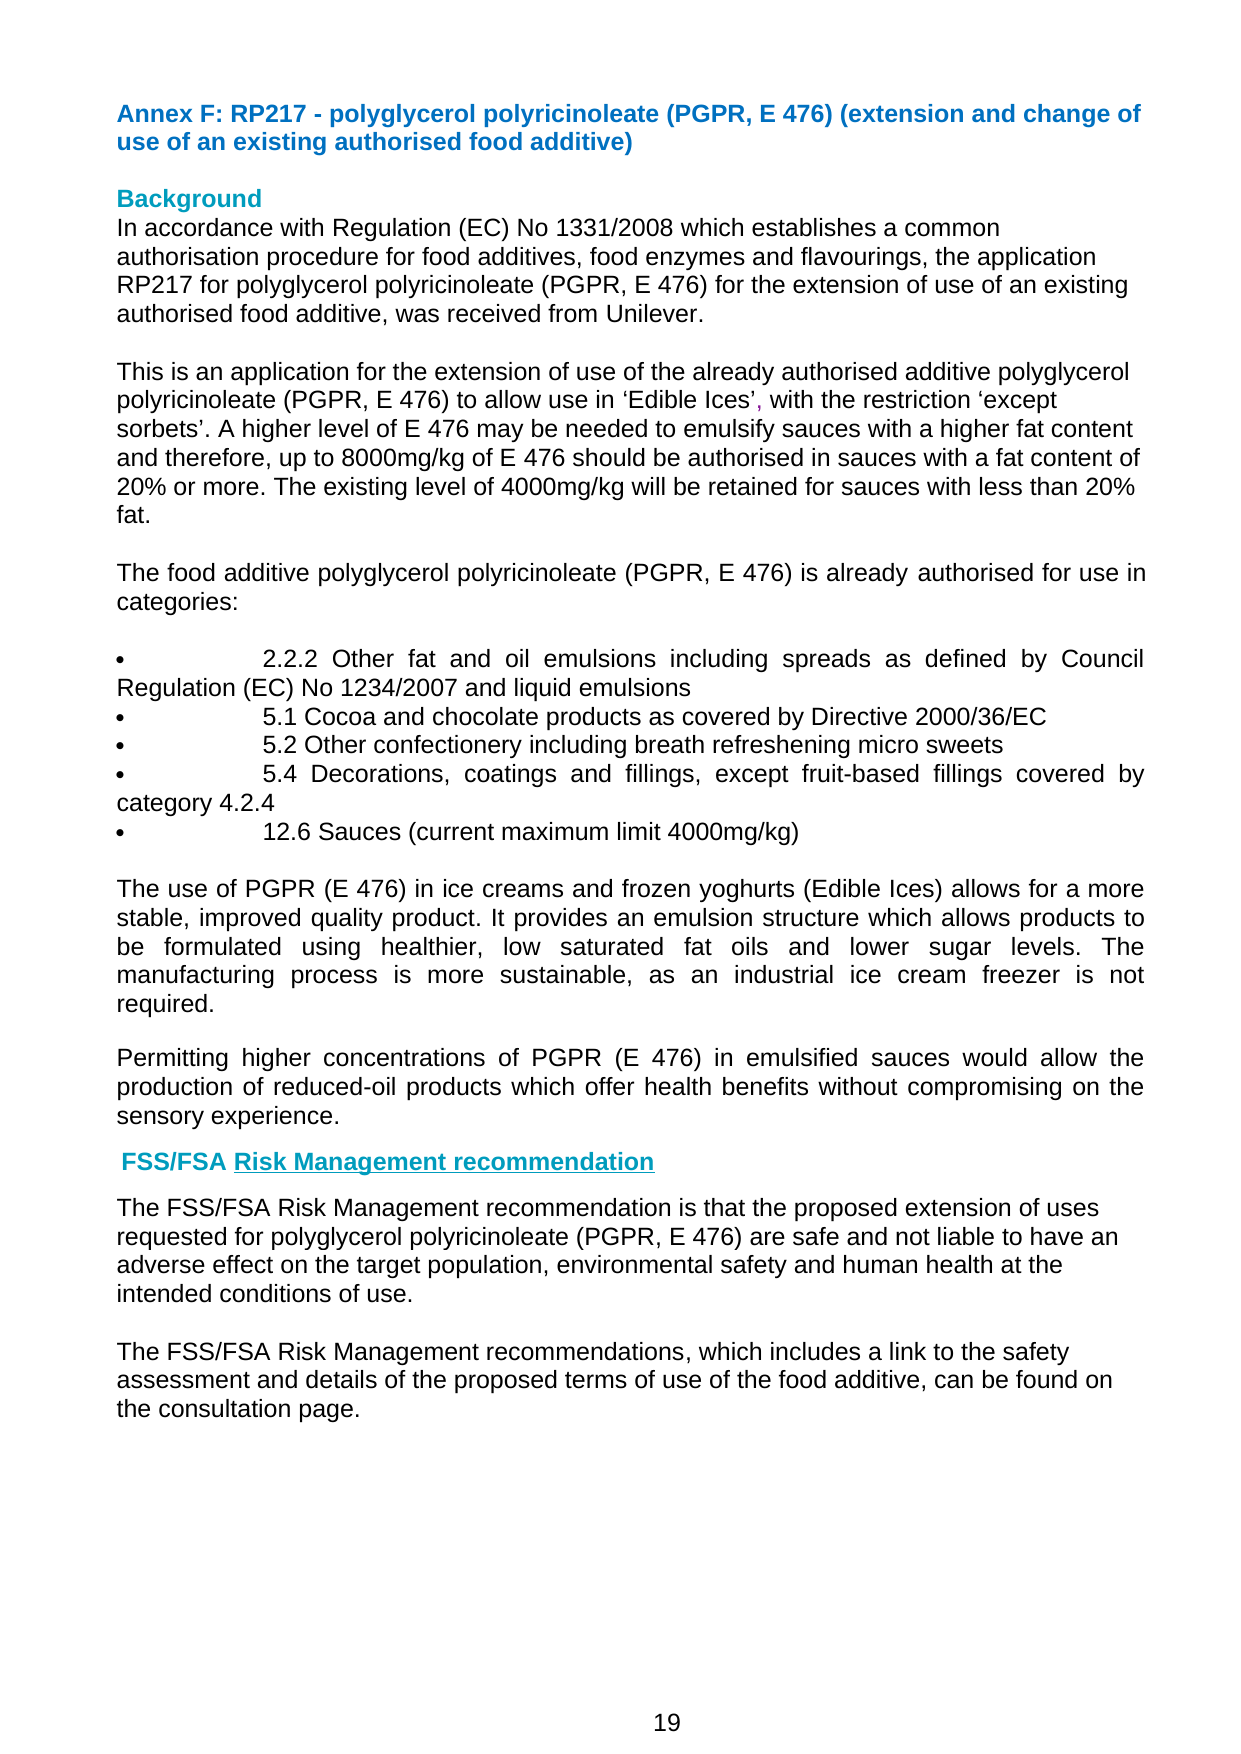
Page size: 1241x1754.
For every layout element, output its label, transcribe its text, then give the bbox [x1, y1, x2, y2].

list 2.2.2 Other fat and oil emulsions including spreads as defined by Council Regulation (EC) No 1234/2007 and liquid emulsions [116, 644, 1146, 702]
text The FSS/FSA Risk Management recommendation is that the proposed extension of uses requested for polyglycerol polyricinoleate (PGPR, E 476) are safe and not liable to have an adverse effect on the target population, environmental safety and human health at the intended conditions of use. [428, 1193, 1146, 1308]
list 12.6 Sauces (current maximum limit 4000mg/kg) [116, 817, 1146, 845]
list 5.1 Cocoa and chocolate products as covered by Directive 2000/36/EC [116, 702, 1146, 730]
text This is an application for the extension of use of the already authorised additive polyglycerol polyricinoleate (PGPR, E 476) to allow use in ‘Edible Ices’, with the restriction ‘except sorbets’. A higher level of E 476 may be needed to emulsify sauces with a higher fat content and therefore, up to 8000mg/kg of E 476 should be authorised in sauces with a fat content of 20% or more. The existing level of 4000mg/kg will be retained for sauces with less than 20% fat. [116, 357, 1146, 529]
text The FSS/FSA Risk Management recommendations, which includes a link to the safety assessment and details of the proposed terms of use of the food additive, can be found on the consultation page. [116, 1337, 1146, 1423]
text Background [116, 184, 1146, 213]
text Permitting higher concentrations of PGPR (E 476) in emulsified sauces would allow the production of reduced-oil products which offer health benefits without compromising on the sensory experience. [116, 1043, 1146, 1130]
text The use of PGPR (E 476) in ice creams and frozen yoghurts (Edible Ices) allows for a more stable, improved quality product. It provides an emulsion structure which allows products to be formulated using healthier, low saturated fat oils and lower sugar levels. The manufacturing process is more sustainable, as an industrial ice cream freezer is not required. [116, 874, 1146, 1018]
text The food additive polyglycerol polyricinoleate (PGPR, E 476) is already authorised for use in categories: [116, 558, 1146, 615]
text FSS/FSA Risk Management recommendation [116, 1147, 1146, 1176]
list 5.4 Decorations, coatings and fillings, except fruit-based fillings covered by category 4.2.4 [116, 759, 1146, 817]
list 5.2 Other confectionery including breath refreshening micro sweets [116, 730, 1146, 759]
text In accordance with Regulation (EC) No 1331/2008 which establishes a common authorisation procedure for food additives, food enzymes and flavourings, the application RP217 for polyglycerol polyricinoleate (PGPR, E 476) for the extension of use of an existing authorised food additive, was received from Unilever. [116, 213, 1146, 328]
text Annex F: RP217 - polyglycerol polyricinoleate (PGPR, E 476) (extension and change of use of an existing authorised food additive) [116, 98, 1146, 156]
